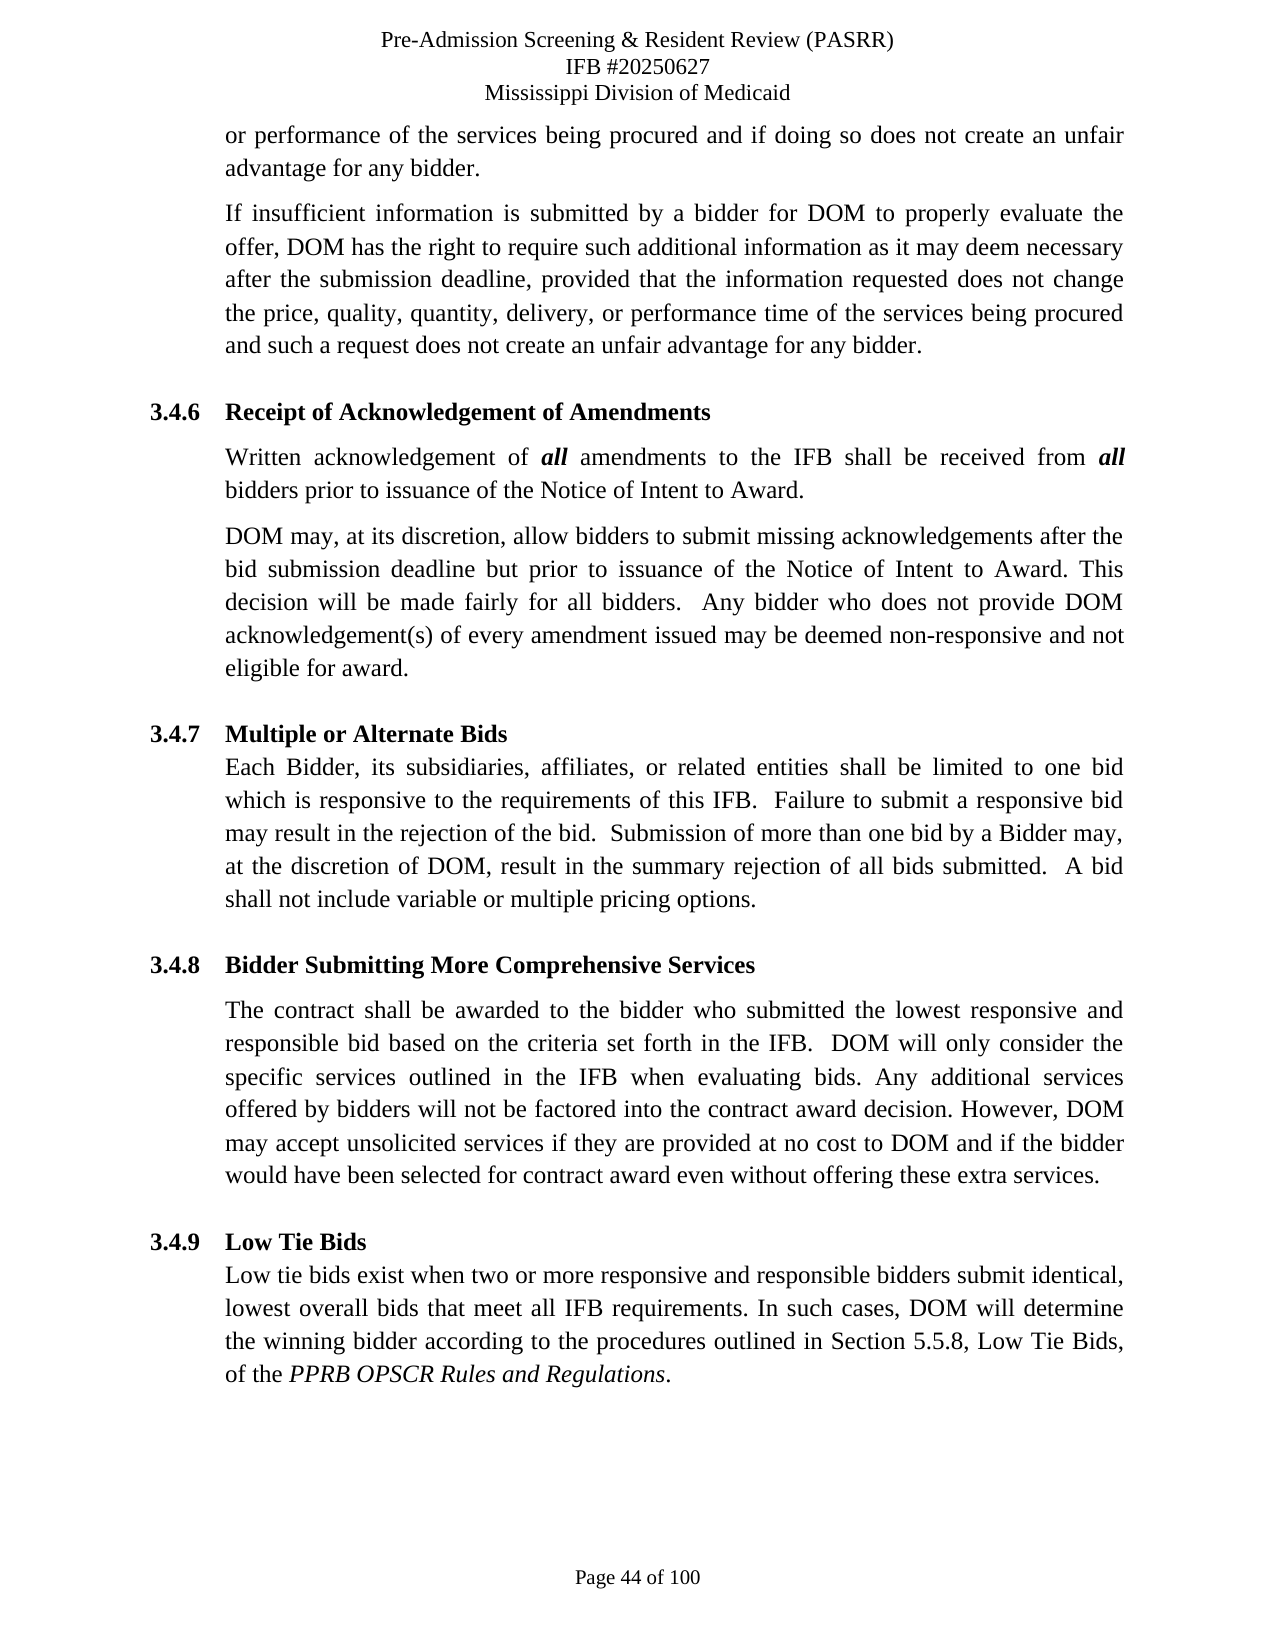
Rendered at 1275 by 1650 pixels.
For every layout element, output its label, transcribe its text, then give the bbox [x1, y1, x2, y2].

subtitle 3.4.9 Low Tie Bids [150, 1227, 1050, 1255]
text Low tie bids exist when two or more responsive and responsible bidders submit identical, lowest overall bids that meet all IFB requirements. In such cases, DOM will determine the winning bidder according to the procedures outlined in Section 5.5.8, Low Tie Bids, of the PPRB OPSCR Rules and Regulations. [225, 1260, 1125, 1387]
subtitle 3.4.6 Receipt of Acknowledgement of Amendments [150, 397, 1050, 425]
text DOM may, at its discretion, allow bidders to submit missing acknowledgements after the bid submission deadline but prior to issuance of the Notice of Intent to Award. This decision will be made fairly for all bidders. Any bidder who does not provide DOM acknowledgement(s) of every amendment issued may be deemed non-responsive and not eligible for award. [225, 521, 1125, 682]
text Each Bidder, its subsidiaries, affiliates, or related entities shall be limited to one bid which is responsive to the requirements of this IFB. Failure to submit a responsive bid may result in the rejection of the bid. Submission of more than one bid by a Bidder may, at the discretion of DOM, result in the summary rejection of all bids submitted. A bid shall not include variable or multiple pricing options. [225, 752, 1125, 913]
subtitle 3.4.8 Bidder Submitting More Comprehensive Services [150, 950, 1050, 979]
text Written acknowledgement of all amendments to the IFB shall be received from all bidders prior to issuance of the Notice of Intent to Award. [225, 442, 1125, 504]
text If insufficient information is submitted by a bidder for DOM to properly evaluate the offer, DOM has the right to require such additional information as it may deem necessary after the submission deadline, provided that the information requested does not change the price, quality, quantity, delivery, or performance time of the services being procured and such a request does not create an unfair advantage for any bidder. [225, 198, 1125, 359]
text The contract shall be awarded to the bidder who submitted the lowest responsive and responsible bid based on the criteria set forth in the IFB. DOM will only consider the specific services outlined in the IFB when evaluating bids. Any additional services offered by bidders will not be factored into the contract award decision. However, DOM may accept unsolicited services if they are provided at no cost to DOM and if the bidder would have been selected for contract award even without offering these extra services. [225, 996, 1125, 1189]
subtitle 3.4.7 Multiple or Alternate Bids [150, 719, 1050, 748]
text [225, 120, 1125, 182]
